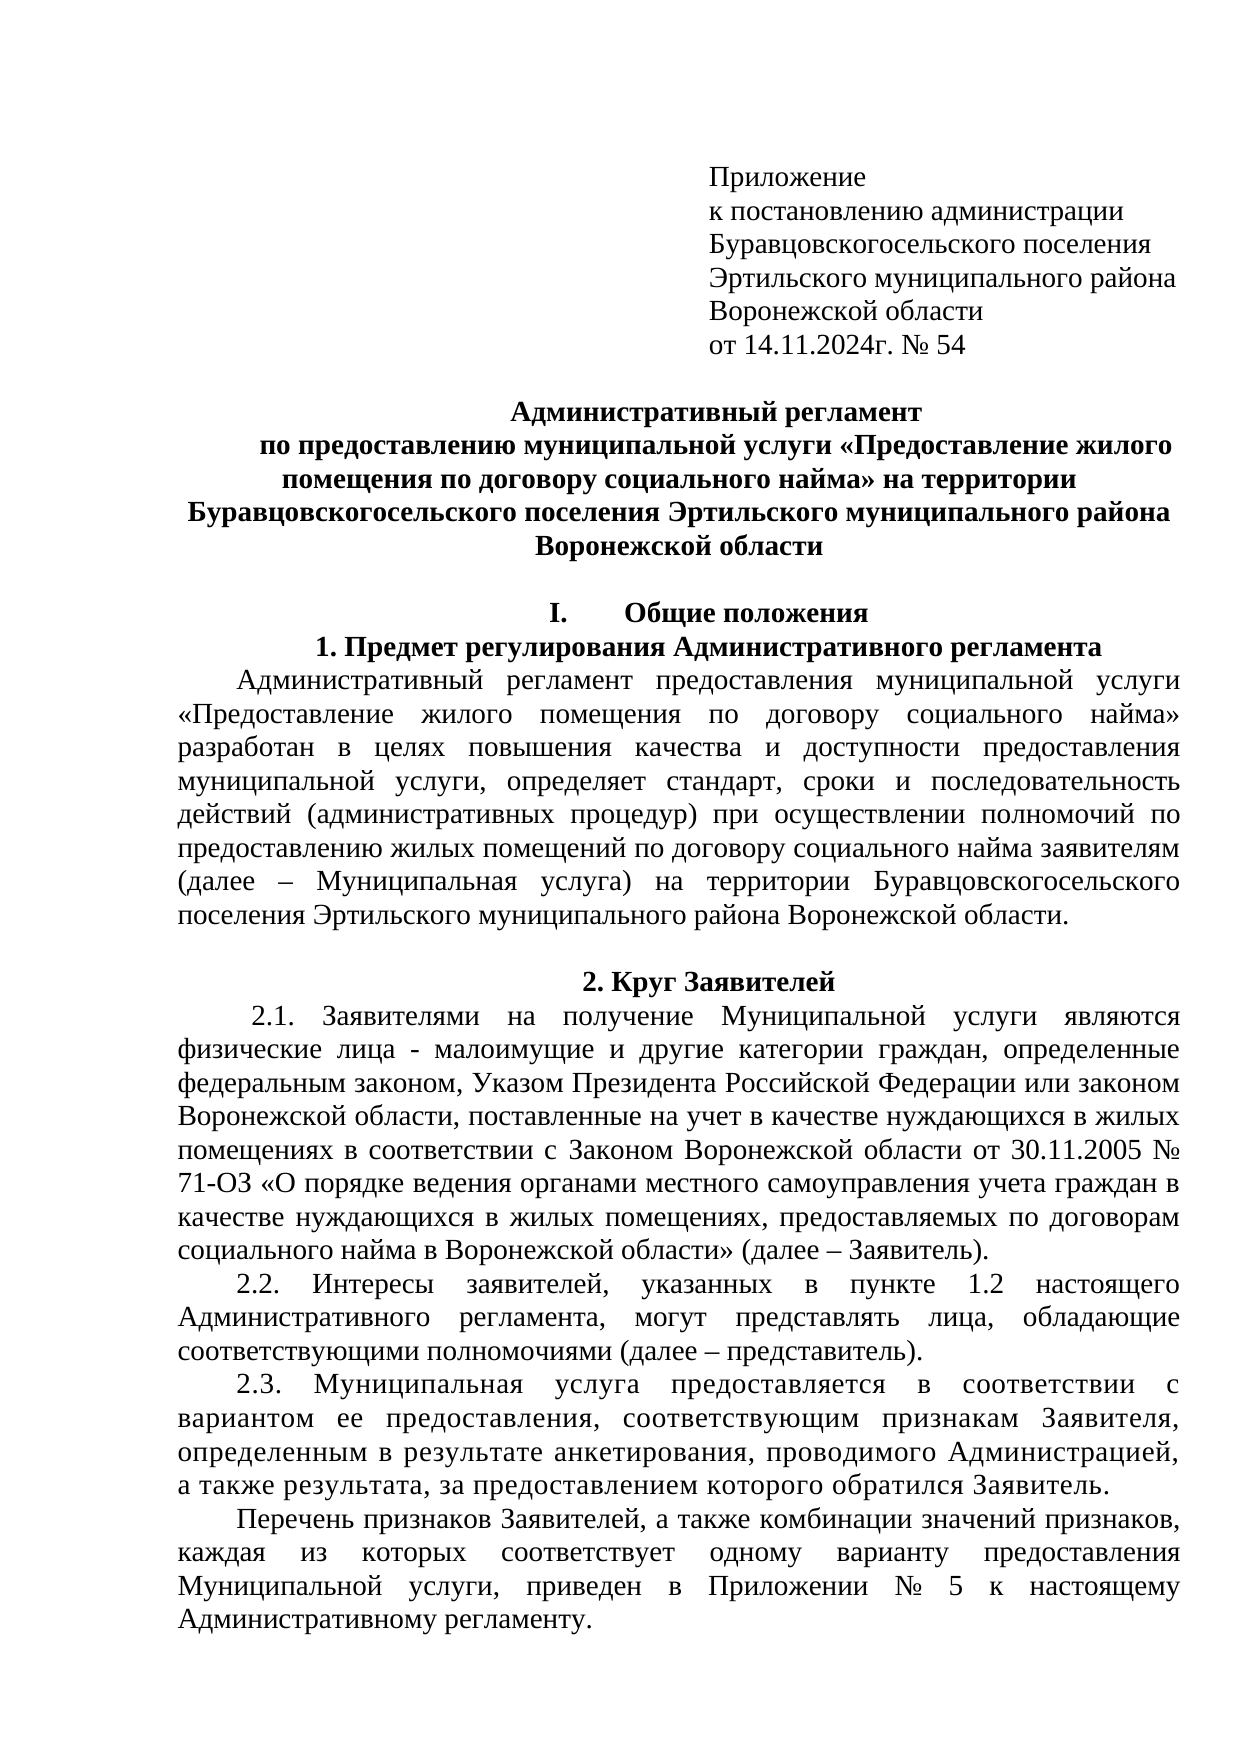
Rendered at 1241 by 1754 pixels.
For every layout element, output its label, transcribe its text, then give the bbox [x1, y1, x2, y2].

text от 14.11.2024г. № 54 [709, 327, 1181, 360]
text Административный регламент предоставления муниципальной услуги «Предоставление жилого помещения по договору социального найма» разработан в целях повышения качества и доступности предоставления муниципальной услуги, определяет стандарт, сроки и последовательность действий (административных процедур) при осуществлении полномочий по предоставлению жилых помещений по договору социального найма заявителям (далее – Муниципальная услуга) на территории Буравцовскогосельского поселения Эртильского муниципального района Воронежской области. [177, 662, 1181, 931]
text Перечень признаков Заявителей, а также комбинации значений признаков, каждая из которых соответствует одному варианту предоставления Муниципальной услуги, приведен в Приложении № 5 к настоящему Административному регламенту. [177, 1501, 1181, 1635]
text Воронежской области [709, 293, 1181, 327]
text к постановлению администрации [709, 193, 1181, 226]
text по предоставлению муниципальной услуги «Предоставление жилого помещения по договору социального найма» на территории Буравцовскогосельского поселения Эртильского муниципального района Воронежской области [177, 427, 1181, 562]
text 1. Предмет регулирования Административного регламента [177, 629, 1181, 662]
text Приложение [709, 159, 1181, 193]
subtitle Общие положения [236, 595, 1181, 629]
text 2.3. Муниципальная услуга предоставляется в соответствии с вариантом ее предоставления, соответствующим признакам Заявителя, определенным в результате анкетирования, проводимого Администрацией, а также результата, за предоставлением которого обратился Заявитель. [177, 1367, 1181, 1501]
text 2.2. Интересы заявителей, указанных в пункте 1.2 настоящего Административного регламента, могут представлять лица, обладающие соответствующими полномочиями (далее – представитель). [177, 1266, 1181, 1367]
text Административный регламент [177, 394, 1181, 427]
text Буравцовскогосельского поселения Эртильского муниципального района [709, 226, 1181, 293]
text 2. Круг Заявителей [177, 964, 1181, 998]
text 2.1. Заявителями на получение Муниципальной услуги являются физические лица - малоимущие и другие категории граждан, определенные федеральным законом, Указом Президента Российской Федерации или законом Воронежской области, поставленные на учет в качестве нуждающихся в жилых помещениях в соответствии с Законом Воронежской области от 30.11.2005 № 71-ОЗ «О порядке ведения органами местного самоуправления учета граждан в качестве нуждающихся в жилых помещениях, предоставляемых по договорам социального найма в Воронежской области» (далее – Заявитель). [177, 998, 1181, 1266]
